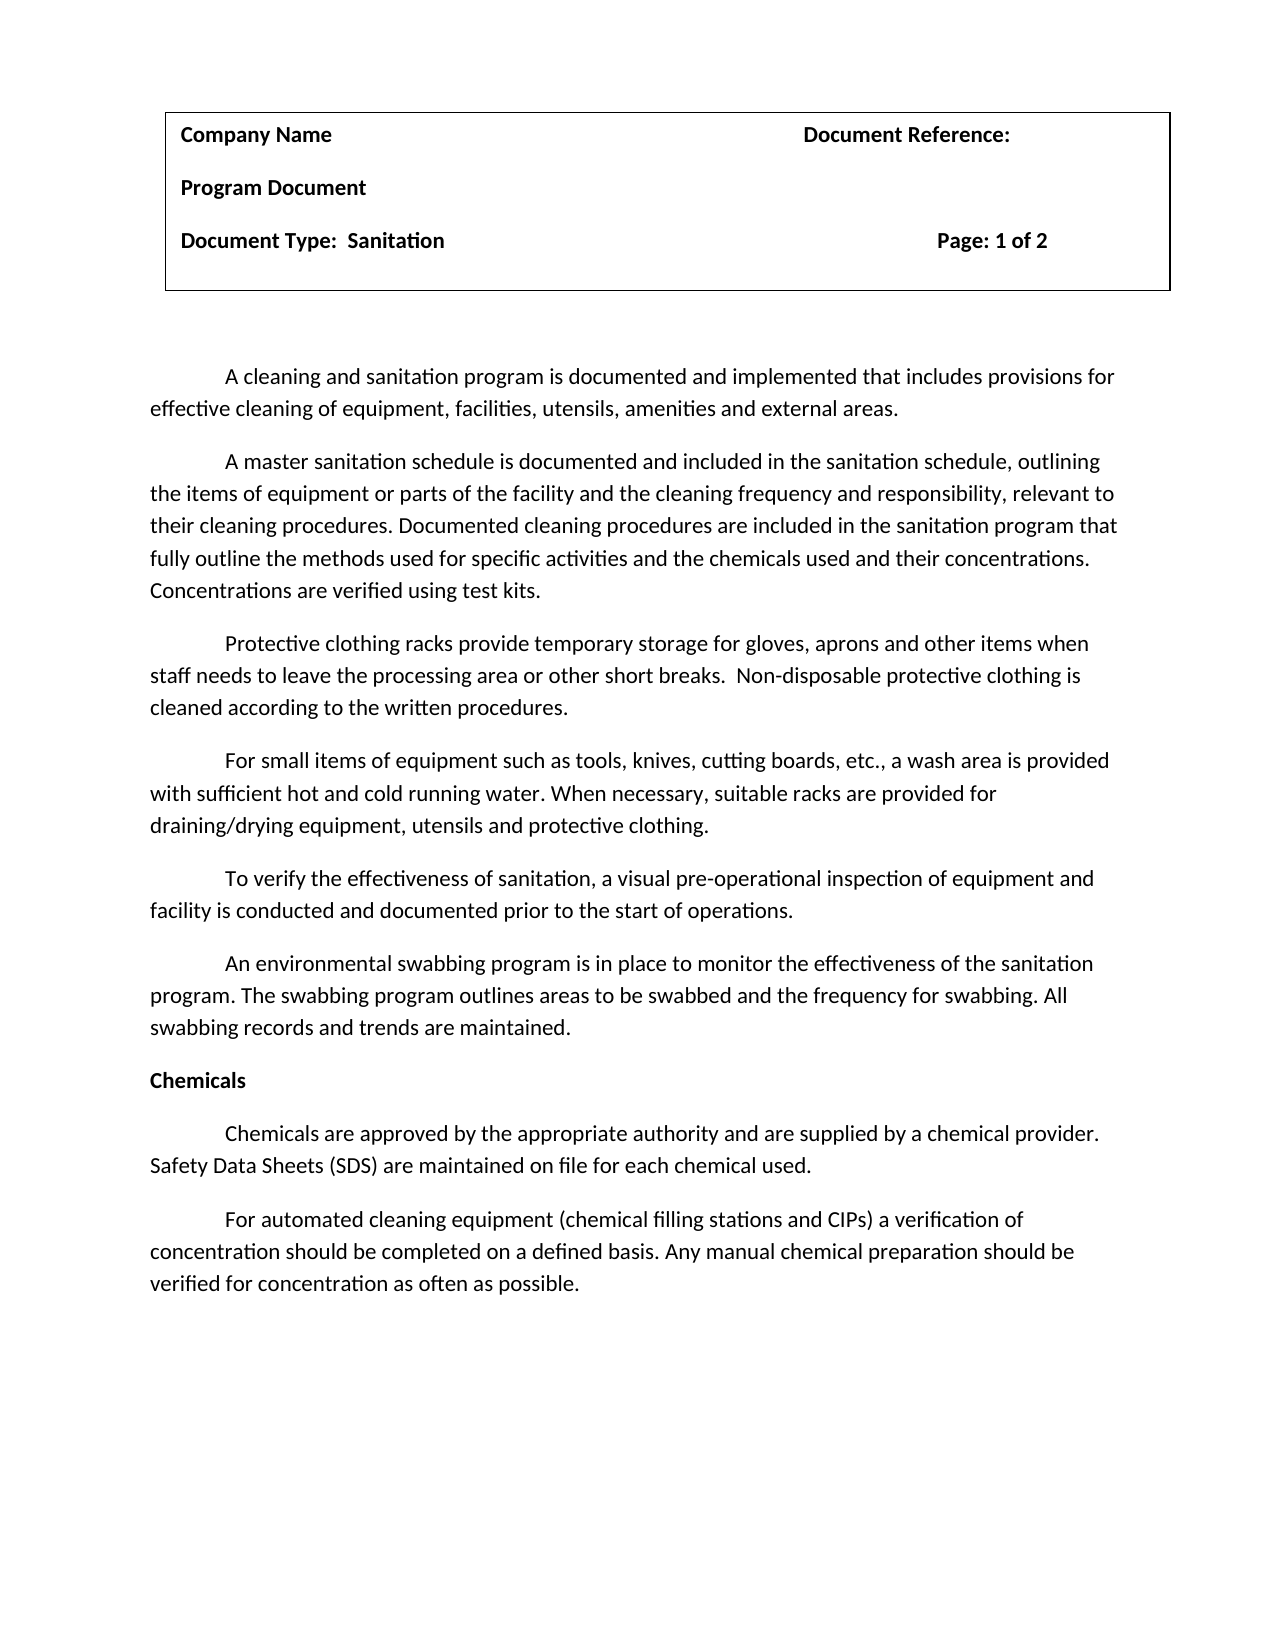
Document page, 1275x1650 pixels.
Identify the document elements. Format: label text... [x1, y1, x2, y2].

text Chemicals [150, 1066, 1125, 1094]
text For automated cleaning equipment (chemical filling stations and CIPs) a verification of concentration should be completed on a defined basis. Any manual chemical preparation should be verified for concentration as often as possible. [150, 1205, 1125, 1297]
text Protective clothing racks provide temporary storage for gloves, aprons and other items when staff needs to leave the processing area or other short breaks. Non-disposable protective clothing is cleaned according to the written procedures. [150, 629, 1125, 721]
text An environmental swabbing program is in place to monitor the effectiveness of the sanitation program. The swabbing program outlines areas to be swabbed and the frequency for swabbing. All swabbing records and trends are maintained. [150, 949, 1125, 1041]
text A master sanitation schedule is documented and included in the sanitation schedule, outlining the items of equipment or parts of the facility and the cleaning frequency and responsibility, relevant to their cleaning procedures. Documented cleaning procedures are included in the sanitation program that fully outline the methods used for specific activities and the chemicals used and their concentrations. Concentrations are verified using test kits. [150, 447, 1125, 604]
text For small items of equipment such as tools, knives, cutting boards, etc., a wash area is provided with sufficient hot and cold running water. When necessary, suitable racks are provided for draining/drying equipment, utensils and protective clothing. [150, 746, 1125, 839]
text A cleaning and sanitation program is documented and implemented that includes provisions for effective cleaning of equipment, facilities, utensils, amenities and external areas. [150, 362, 1125, 422]
text Chemicals are approved by the appropriate authority and are supplied by a chemical provider. Safety Data Sheets (SDS) are maintained on file for each chemical used. [150, 1119, 1125, 1180]
text To verify the effectiveness of sanitation, a visual pre-operational inspection of equipment and facility is conducted and documented prior to the start of operations. [150, 864, 1125, 924]
